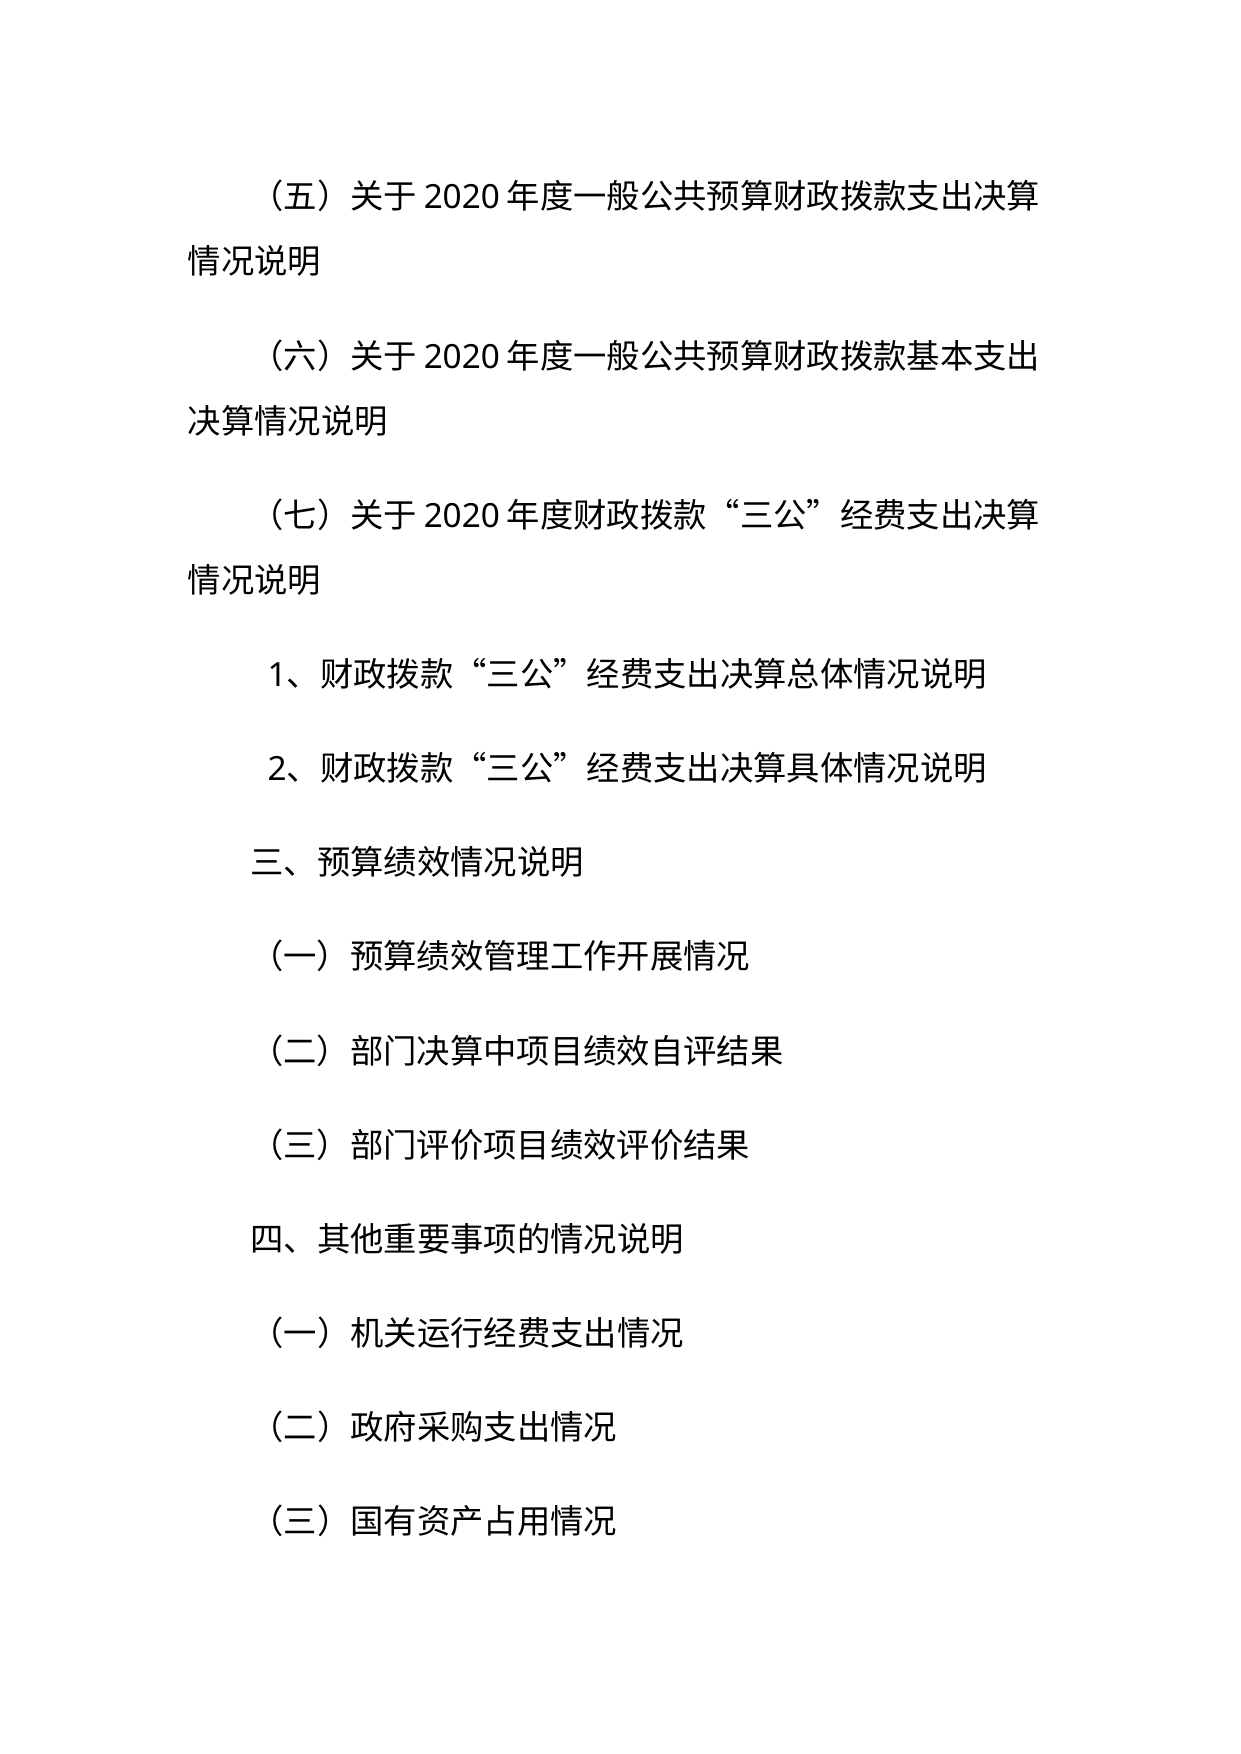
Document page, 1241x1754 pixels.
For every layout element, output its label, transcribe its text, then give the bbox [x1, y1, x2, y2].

text （二）政府采购支出情况 [187, 1393, 1053, 1458]
text （六）关于2020年度一般公共预算财政拨款基本支出决算情况说明 [187, 321, 1053, 451]
text 四、其他重要事项的情况说明 [187, 1204, 1053, 1269]
text （五）关于2020年度一般公共预算财政拨款支出决算情况说明 [187, 162, 1053, 292]
text （一）机关运行经费支出情况 [187, 1299, 1053, 1364]
text （三）国有资产占用情况 [187, 1487, 1053, 1552]
text （一）预算绩效管理工作开展情况 [187, 922, 1053, 987]
text 1、财政拨款“三公”经费支出决算总体情况说明 [187, 639, 1053, 704]
text 三、预算绩效情况说明 [187, 828, 1053, 893]
text （七）关于2020年度财政拨款“三公”经费支出决算情况说明 [187, 480, 1053, 610]
text （三）部门评价项目绩效评价结果 [187, 1110, 1053, 1175]
text （二）部门决算中项目绩效自评结果 [187, 1016, 1053, 1081]
text 2、财政拨款“三公”经费支出决算具体情况说明 [187, 734, 1053, 799]
